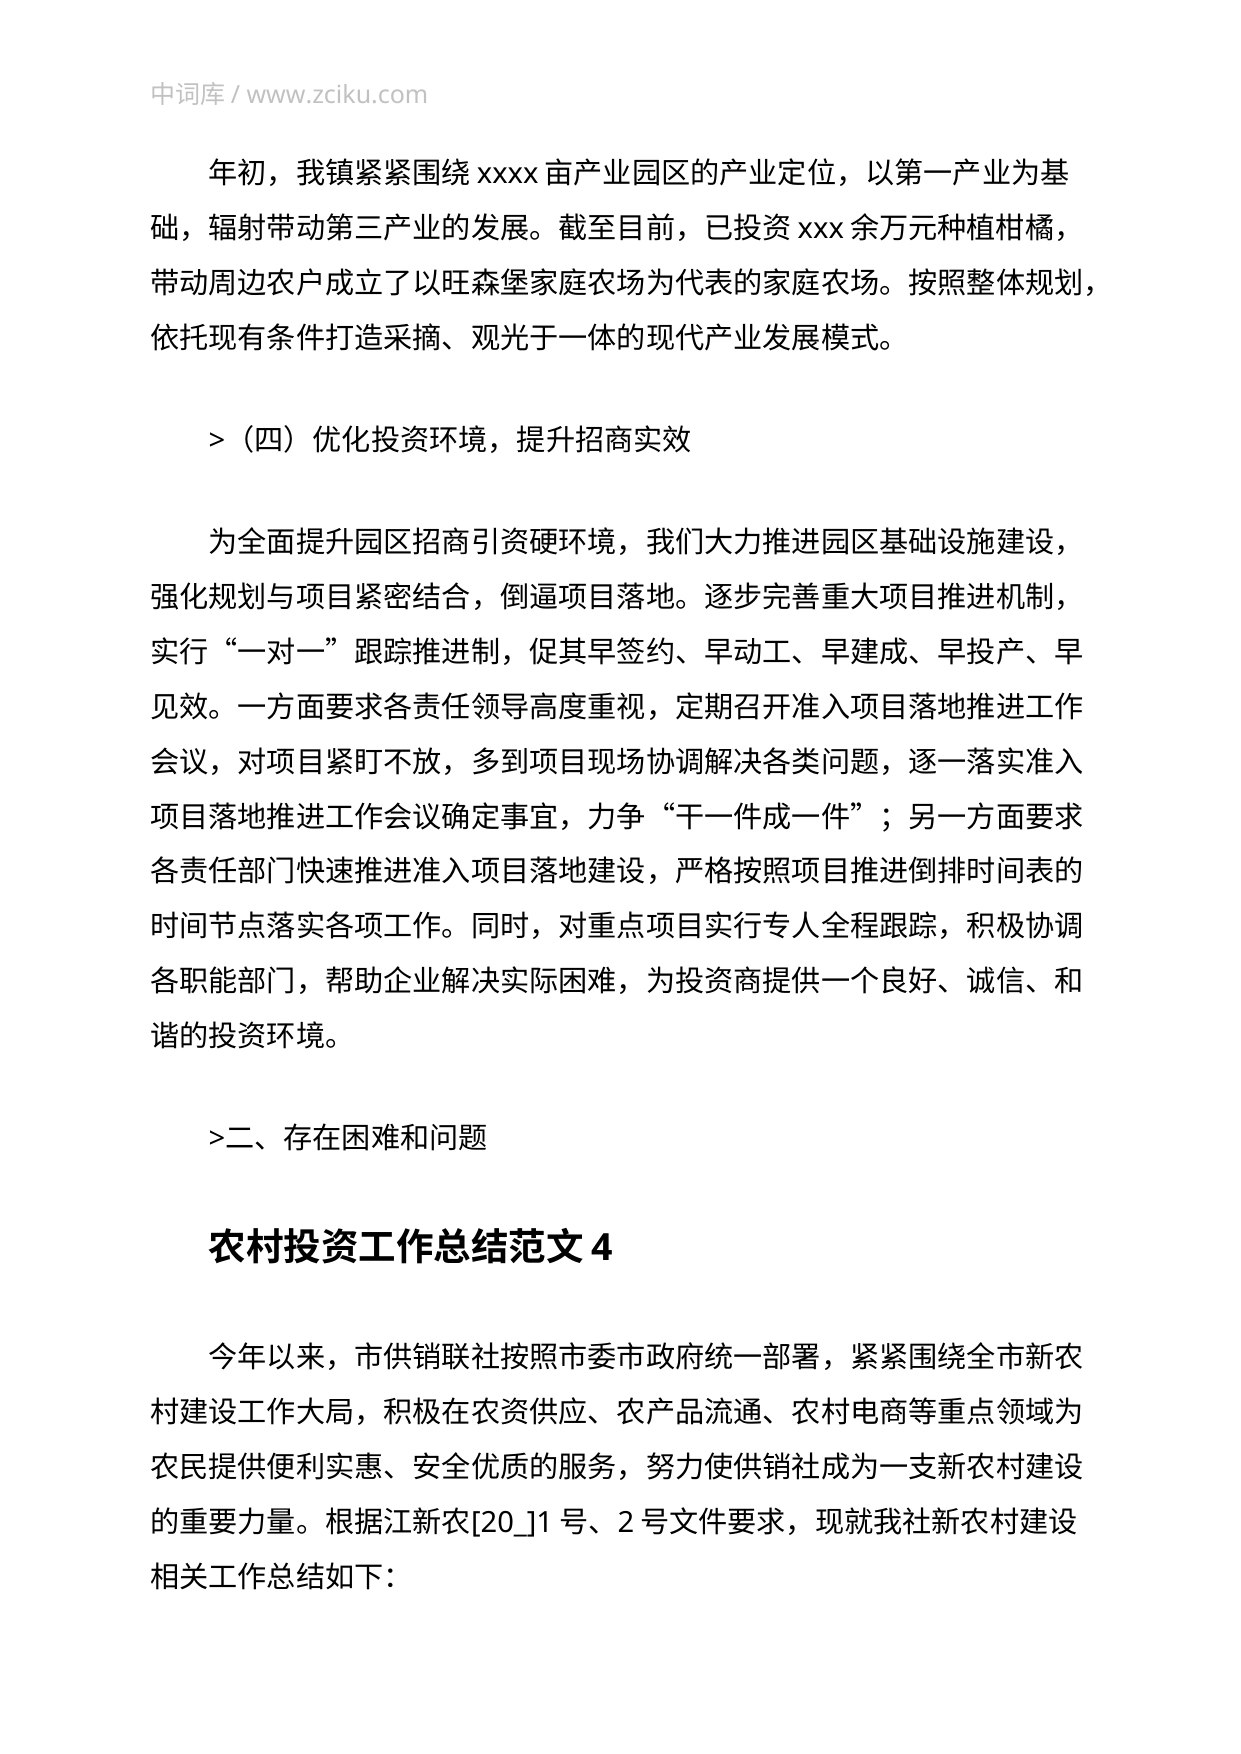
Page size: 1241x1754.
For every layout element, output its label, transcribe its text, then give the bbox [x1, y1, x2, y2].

text >二、存在困难和问题 [150, 1114, 1090, 1157]
text 年初，我镇紧紧围绕xxxx亩产业园区的产业定位，以第一产业为基础，辐射带动第三产业的发展。截至目前，已投资xxx余万元种植柑橘，带动周边农户成立了以旺森堡家庭农场为代表的家庭农场。按照整体规划，依托现有条件打造采摘、观光于一体的现代产业发展模式。 [150, 150, 1090, 357]
text 为全面提升园区招商引资硬环境，我们大力推进园区基础设施建设，强化规划与项目紧密结合，倒逼项目落地。逐步完善重大项目推进机制，实行“一对一”跟踪推进制，促其早签约、早动工、早建成、早投产、早见效。一方面要求各责任领导高度重视，定期召开准入项目落地推进工作会议，对项目紧盯不放，多到项目现场协调解决各类问题，逐一落实准入项目落地推进工作会议确定事宜，力争“干一件成一件”；另一方面要求各责任部门快速推进准入项目落地建设，严格按照项目推进倒排时间表的时间节点落实各项工作。同时，对重点项目实行专人全程跟踪，积极协调各职能部门，帮助企业解决实际困难，为投资商提供一个良好、诚信、和谐的投资环境。 [150, 519, 1090, 1055]
text >（四）优化投资环境，提升招商实效 [150, 417, 1090, 459]
text 今年以来，市供销联社按照市委市政府统一部署，紧紧围绕全市新农村建设工作大局，积极在农资供应、农产品流通、农村电商等重点领域为农民提供便利实惠、安全优质的服务，努力使供销社成为一支新农村建设的重要力量。根据江新农[20_]1号、2号文件要求，现就我社新农村建设相关工作总结如下： [150, 1334, 1090, 1596]
text 农村投资工作总结范文4 [150, 1216, 1090, 1271]
